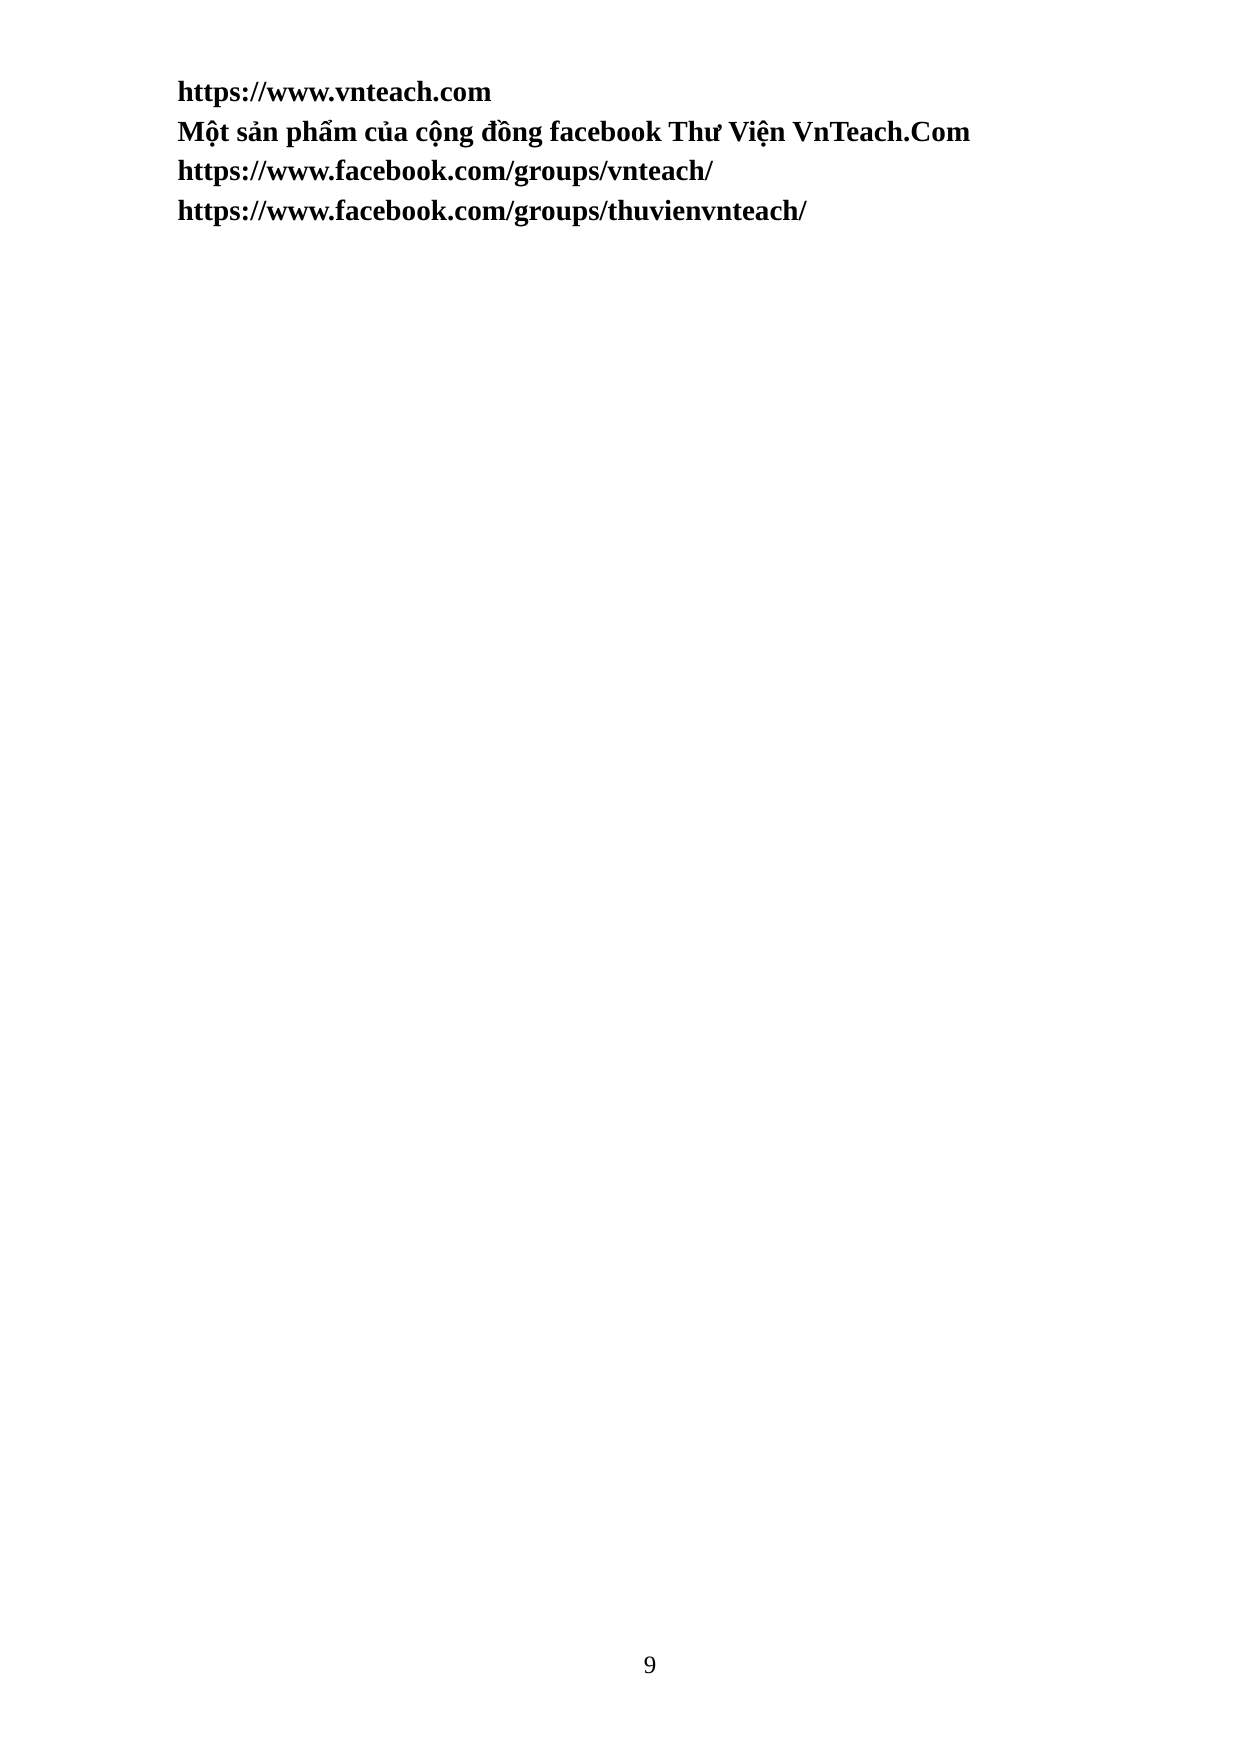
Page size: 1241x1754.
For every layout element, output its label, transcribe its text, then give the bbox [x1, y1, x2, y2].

text https://www.facebook.com/groups/thuvienvnteach/ [177, 193, 1122, 227]
text Một sản phẩm của cộng đồng facebook Thư Viện VnTeach.Com [177, 114, 1122, 147]
text https://www.facebook.com/groups/vnteach/ [177, 153, 1122, 187]
text https://www.vnteach.com [177, 74, 1122, 107]
